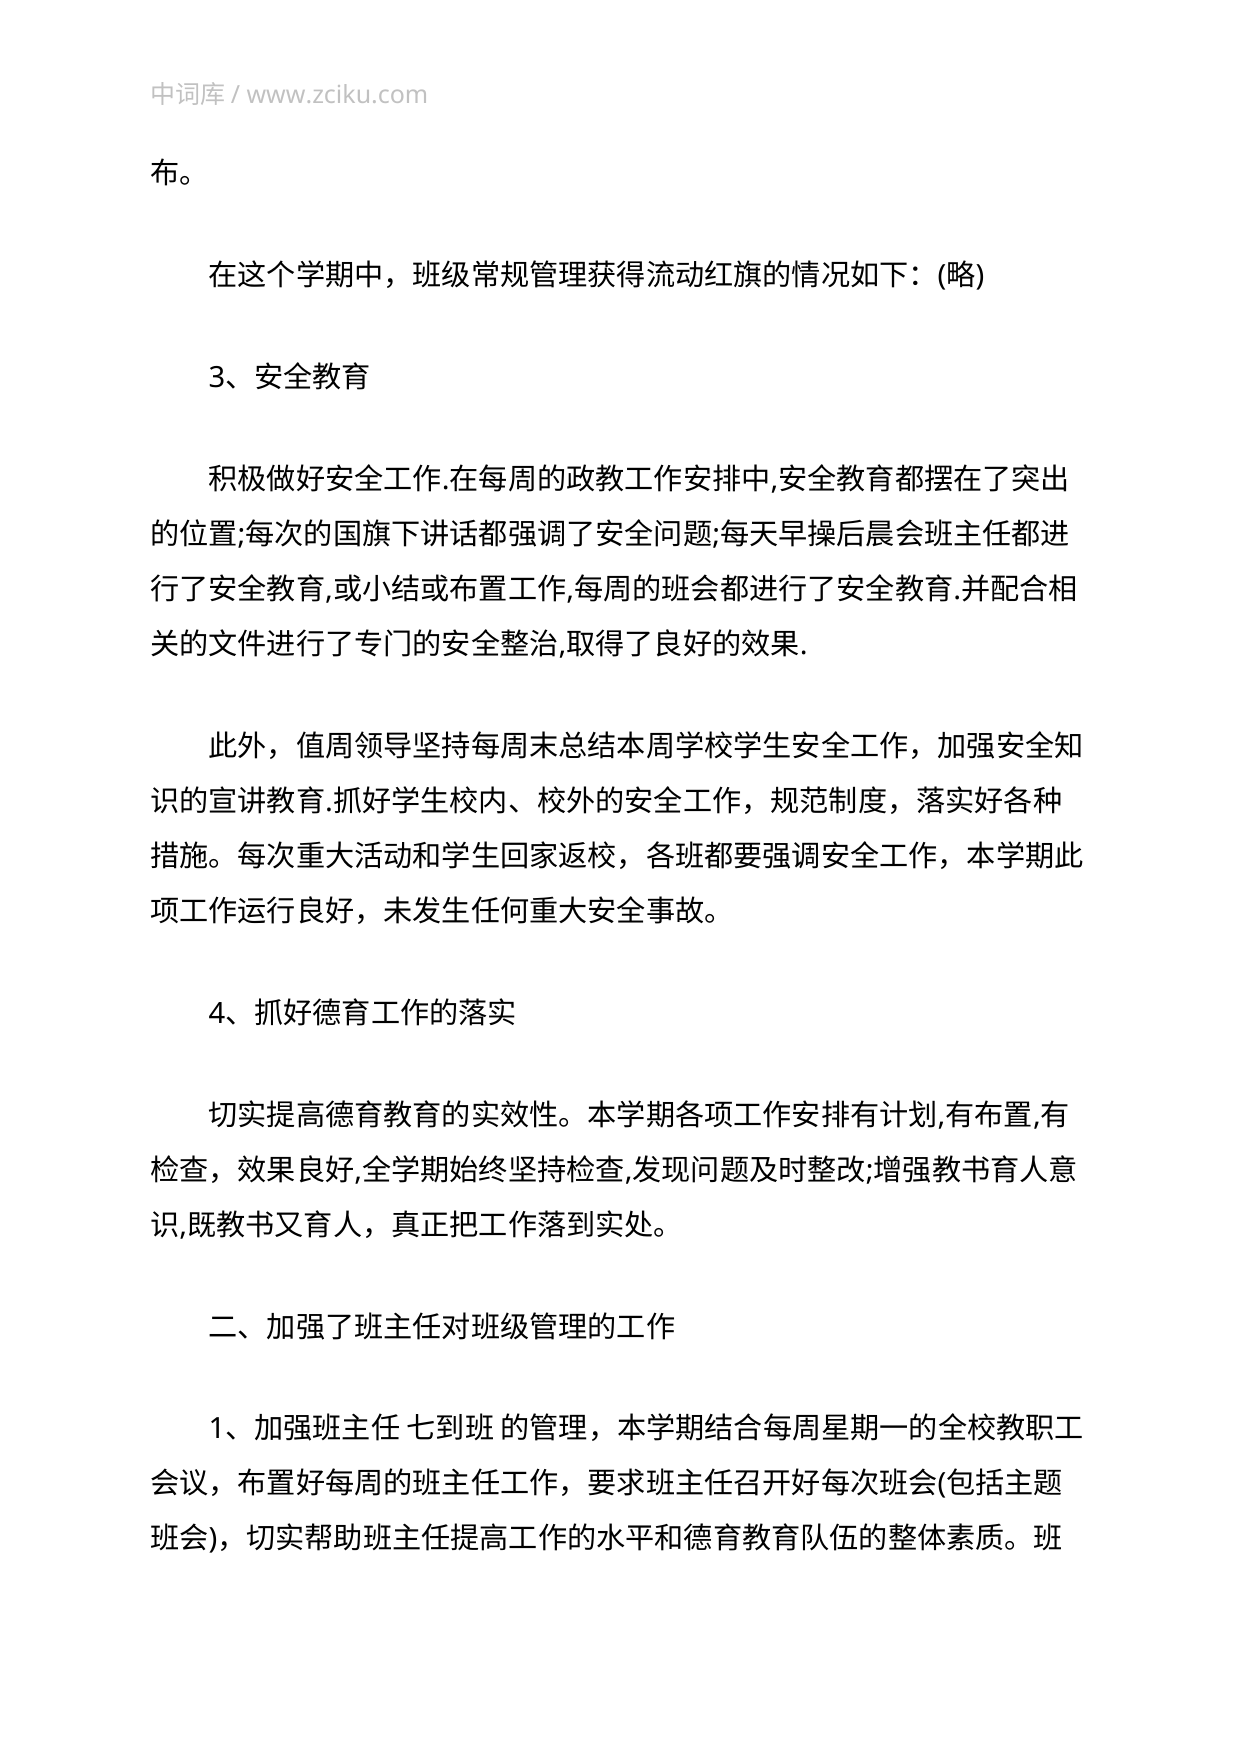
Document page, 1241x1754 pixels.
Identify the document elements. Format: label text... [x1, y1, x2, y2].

text 3、安全教育 [150, 354, 1090, 396]
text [150, 150, 1090, 192]
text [150, 1405, 1090, 1557]
text 此外，值周领导坚持每周末总结本周学校学生安全工作，加强安全知识的宣讲教育.抓好学生校内、校外的安全工作，规范制度，落实好各种措施。每次重大活动和学生回家返校，各班都要强调安全工作，本学期此项工作运行良好，未发生任何重大安全事故。 [150, 723, 1090, 930]
text 在这个学期中，班级常规管理获得流动红旗的情况如下：(略) [150, 252, 1090, 294]
text 切实提高德育教育的实效性。本学期各项工作安排有计划,有布置,有检查，效果良好,全学期始终坚持检查,发现问题及时整改;增强教书育人意识,既教书又育人，真正把工作落到实处。 [150, 1091, 1090, 1244]
text 二、加强了班主任对班级管理的工作 [150, 1303, 1090, 1346]
text 4、抓好德育工作的落实 [150, 989, 1090, 1032]
text 积极做好安全工作.在每周的政教工作安排中,安全教育都摆在了突出的位置;每次的国旗下讲话都强调了安全问题;每天早操后晨会班主任都进行了安全教育,或小结或布置工作,每周的班会都进行了安全教育.并配合相关的文件进行了专门的安全整治,取得了良好的效果. [150, 456, 1090, 663]
